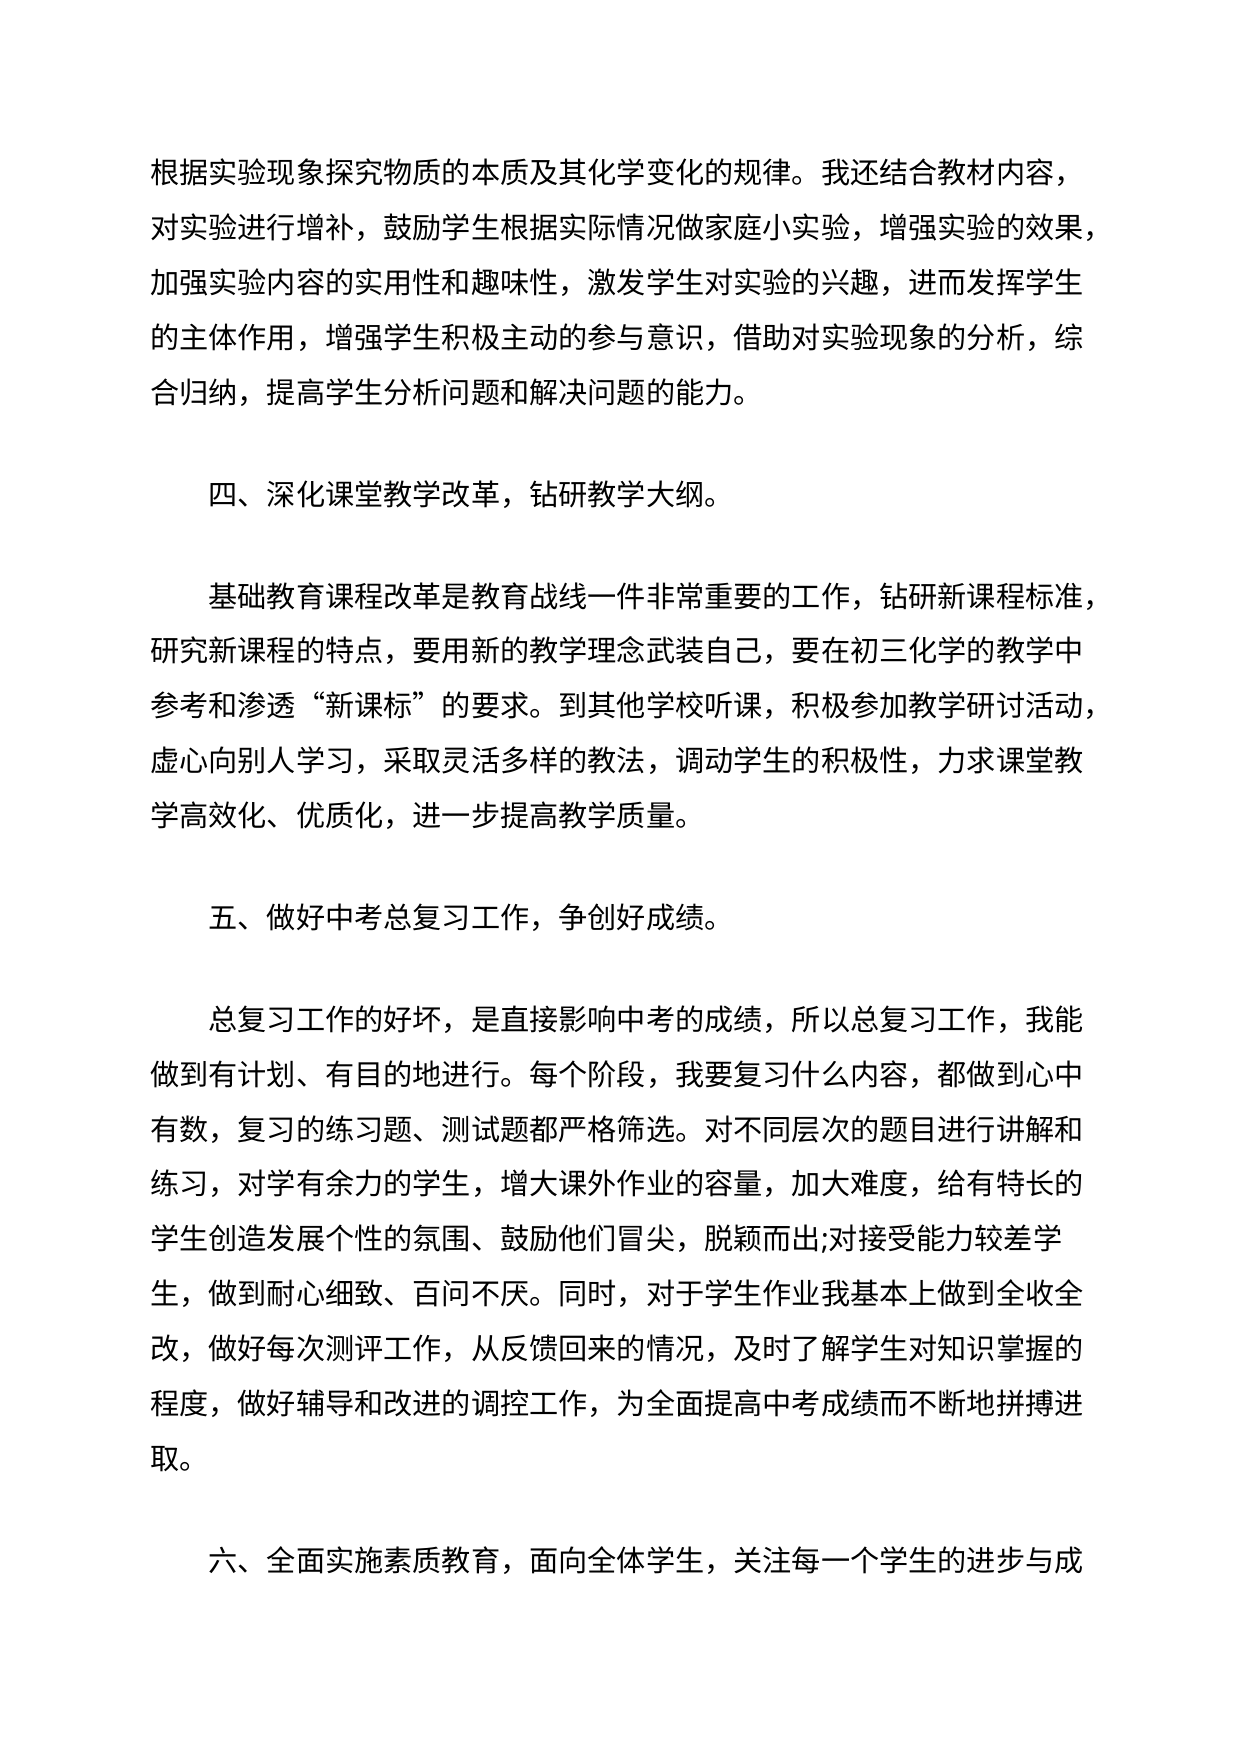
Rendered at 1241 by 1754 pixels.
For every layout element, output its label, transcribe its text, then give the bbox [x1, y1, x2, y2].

text 基础教育课程改革是教育战线一件非常重要的工作，钻研新课程标准，研究新课程的特点，要用新的教学理念武装自己，要在初三化学的教学中参考和渗透“新课标”的要求。到其他学校听课，积极参加教学研讨活动，虚心向别人学习，采取灵活多样的教法，调动学生的积极性，力求课堂教学高效化、优质化，进一步提高教学质量。 [150, 573, 1090, 835]
text 五、做好中考总复习工作，争创好成绩。 [150, 894, 1090, 937]
text 四、深化课堂教学改革，钻研教学大纲。 [150, 471, 1090, 514]
text 总复习工作的好坏，是直接影响中考的成绩，所以总复习工作，我能做到有计划、有目的地进行。每个阶段，我要复习什么内容，都做到心中有数，复习的练习题、测试题都严格筛选。对不同层次的题目进行讲解和练习，对学有余力的学生，增大课外作业的容量，加大难度，给有特长的学生创造发展个性的氛围、鼓励他们冒尖，脱颖而出;对接受能力较差学生，做到耐心细致、百问不厌。同时，对于学生作业我基本上做到全收全改，做好每次测评工作，从反馈回来的情况，及时了解学生对知识掌握的程度，做好辅导和改进的调控工作，为全面提高中考成绩而不断地拼搏进取。 [150, 996, 1090, 1478]
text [150, 1537, 1090, 1579]
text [150, 150, 1090, 412]
